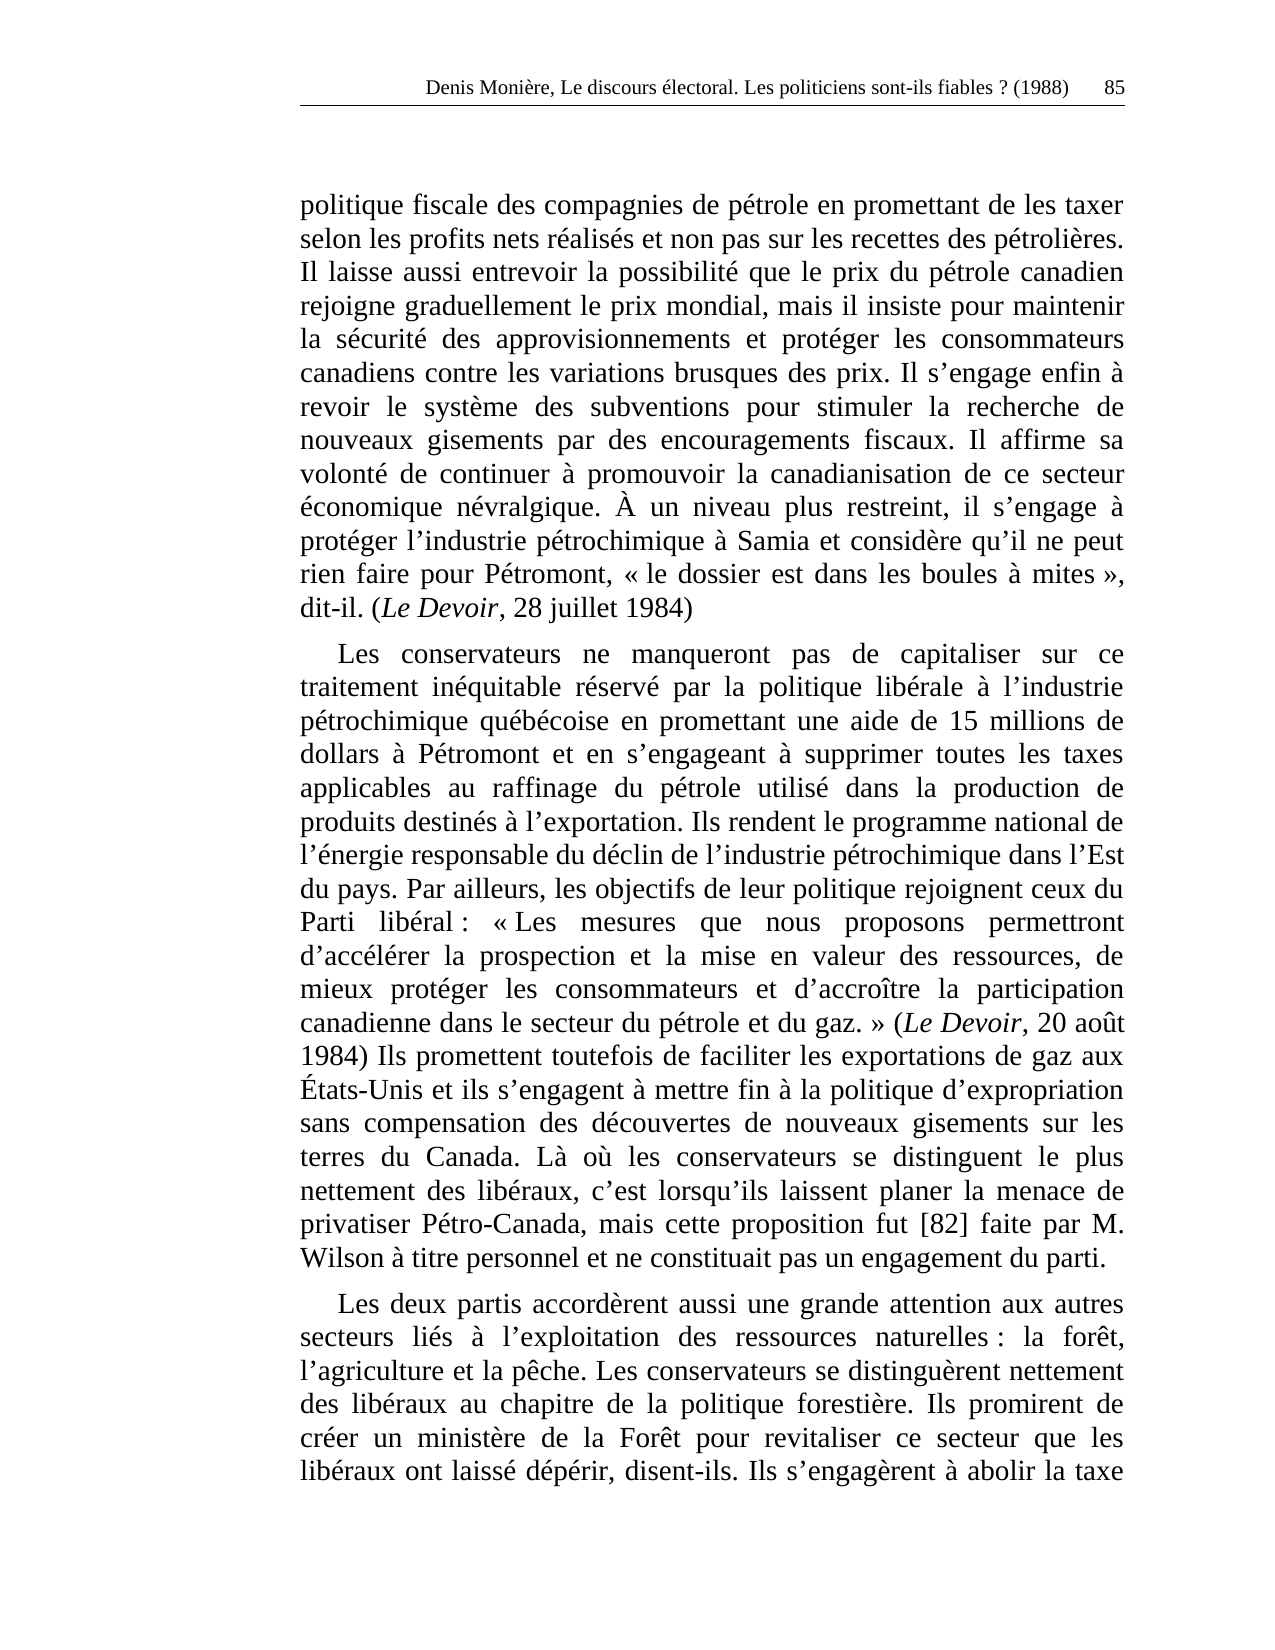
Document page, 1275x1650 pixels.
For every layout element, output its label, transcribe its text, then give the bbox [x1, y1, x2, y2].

text Les conservateurs ne manqueront pas de capitaliser sur ce traitement inéquitable réservé par la politique libérale à l’industrie pétrochimique québécoise en promettant une aide de 15 millions de dollars à Pétromont et en s’engageant à supprimer toutes les taxes applicables au raffinage du pétrole utilisé dans la production de produits destinés à l’exportation. Ils rendent le programme national de l’énergie responsable du déclin de l’industrie pétrochimique dans l’Est du pays. Par ailleurs, les objectifs de leur politique rejoignent ceux du Parti libéral : « Les mesures que nous proposons permettront d’accélérer la prospection et la mise en valeur des ressources, de mieux protéger les consommateurs et d’accroître la participation canadienne dans le secteur du pétrole et du gaz. » (Le Devoir, 20 août 1984) Ils promettent toutefois de faciliter les exportations de gaz aux États-Unis et ils s’engagent à mettre fin à la politique d’expropriation sans compensation des découvertes de nouveaux gisements sur les terres du Canada. Là où les conservateurs se distinguent le plus nettement des libéraux, c’est lorsqu’ils laissent planer la menace de privatiser Pétro-Canada, mais cette proposition fut [82] faite par M. Wilson à titre personnel et ne constituait pas un engagement du parti. [300, 636, 1125, 1273]
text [300, 1286, 1125, 1487]
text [300, 187, 1125, 623]
